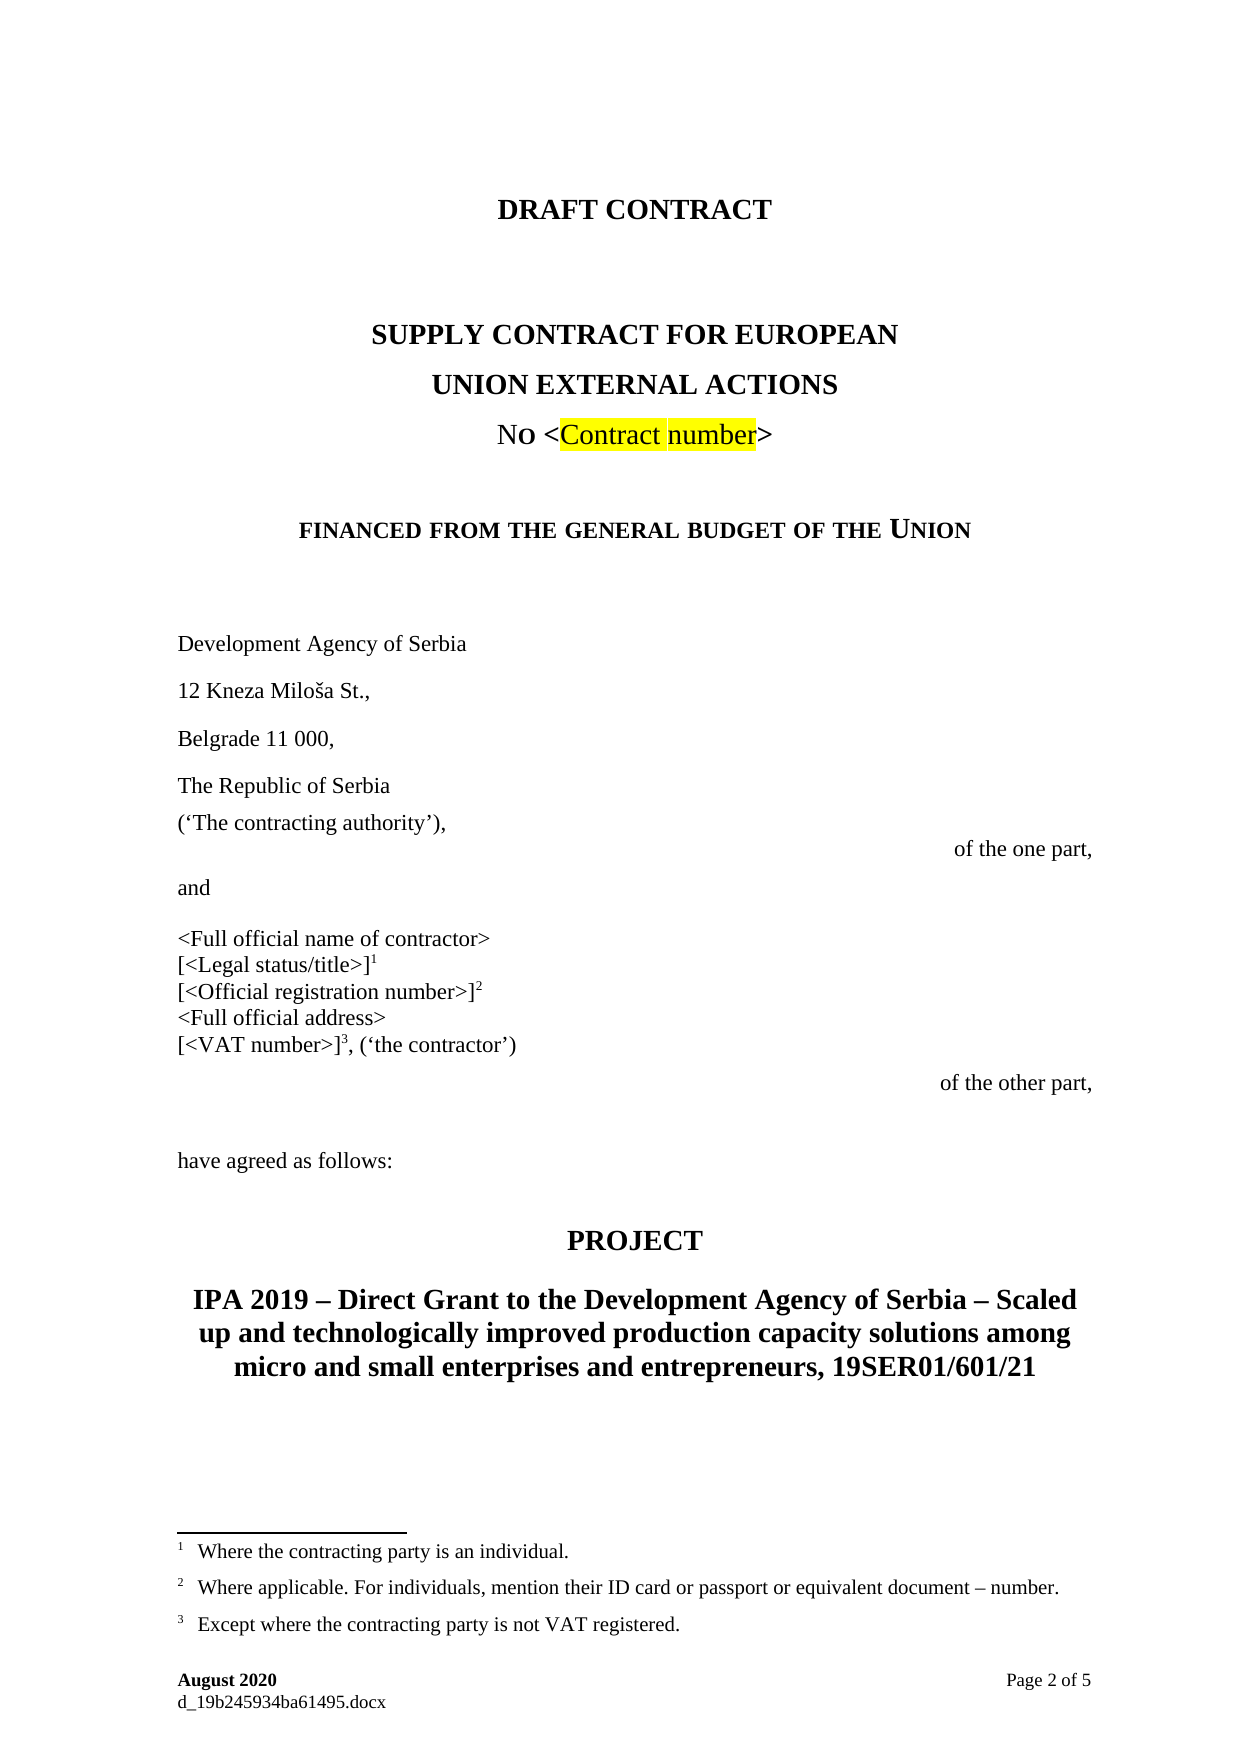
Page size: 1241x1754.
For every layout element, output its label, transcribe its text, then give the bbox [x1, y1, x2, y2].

text The Republic of Serbia [177, 772, 1092, 798]
text 12 Kneza Miloša St., [177, 677, 1092, 704]
text No <Contract number> [756, 425, 1092, 450]
text <Full official name of contractor> [177, 925, 1092, 952]
text <Full official address> [177, 1004, 1092, 1031]
text UNION EXTERNAL ACTIONS [177, 375, 1092, 400]
text [<Legal status/title>] [177, 952, 1092, 978]
subtitle DRAFT CONTRACT [177, 192, 1092, 226]
text Belgrade 11 000, [177, 725, 1092, 751]
text No <Contract number> [177, 425, 560, 450]
text [<VAT number>], (‘the contractor’) [177, 1031, 1092, 1057]
text SUPPLY CONTRACT FOR EUROPEAN [177, 325, 1092, 350]
text (‘The contracting authority’), [177, 809, 1092, 835]
text IPA 2019 – Direct Grant to the Development Agency of Serbia – Scaled up and technologically improved production capacity solutions among micro and small enterprises and entrepreneurs, 19SER01/601/21 [177, 1282, 1092, 1383]
text of the one part, [177, 835, 1092, 861]
text financed from the general budget of the Union [177, 511, 1092, 545]
text have agreed as follows: [177, 1147, 1092, 1173]
text PROJECT [177, 1223, 1092, 1257]
text of the other part, [177, 1069, 1092, 1096]
text Development Agency of Serbia [177, 630, 1092, 657]
text [<Official registration number>] [177, 978, 1092, 1004]
text and [177, 874, 1092, 900]
